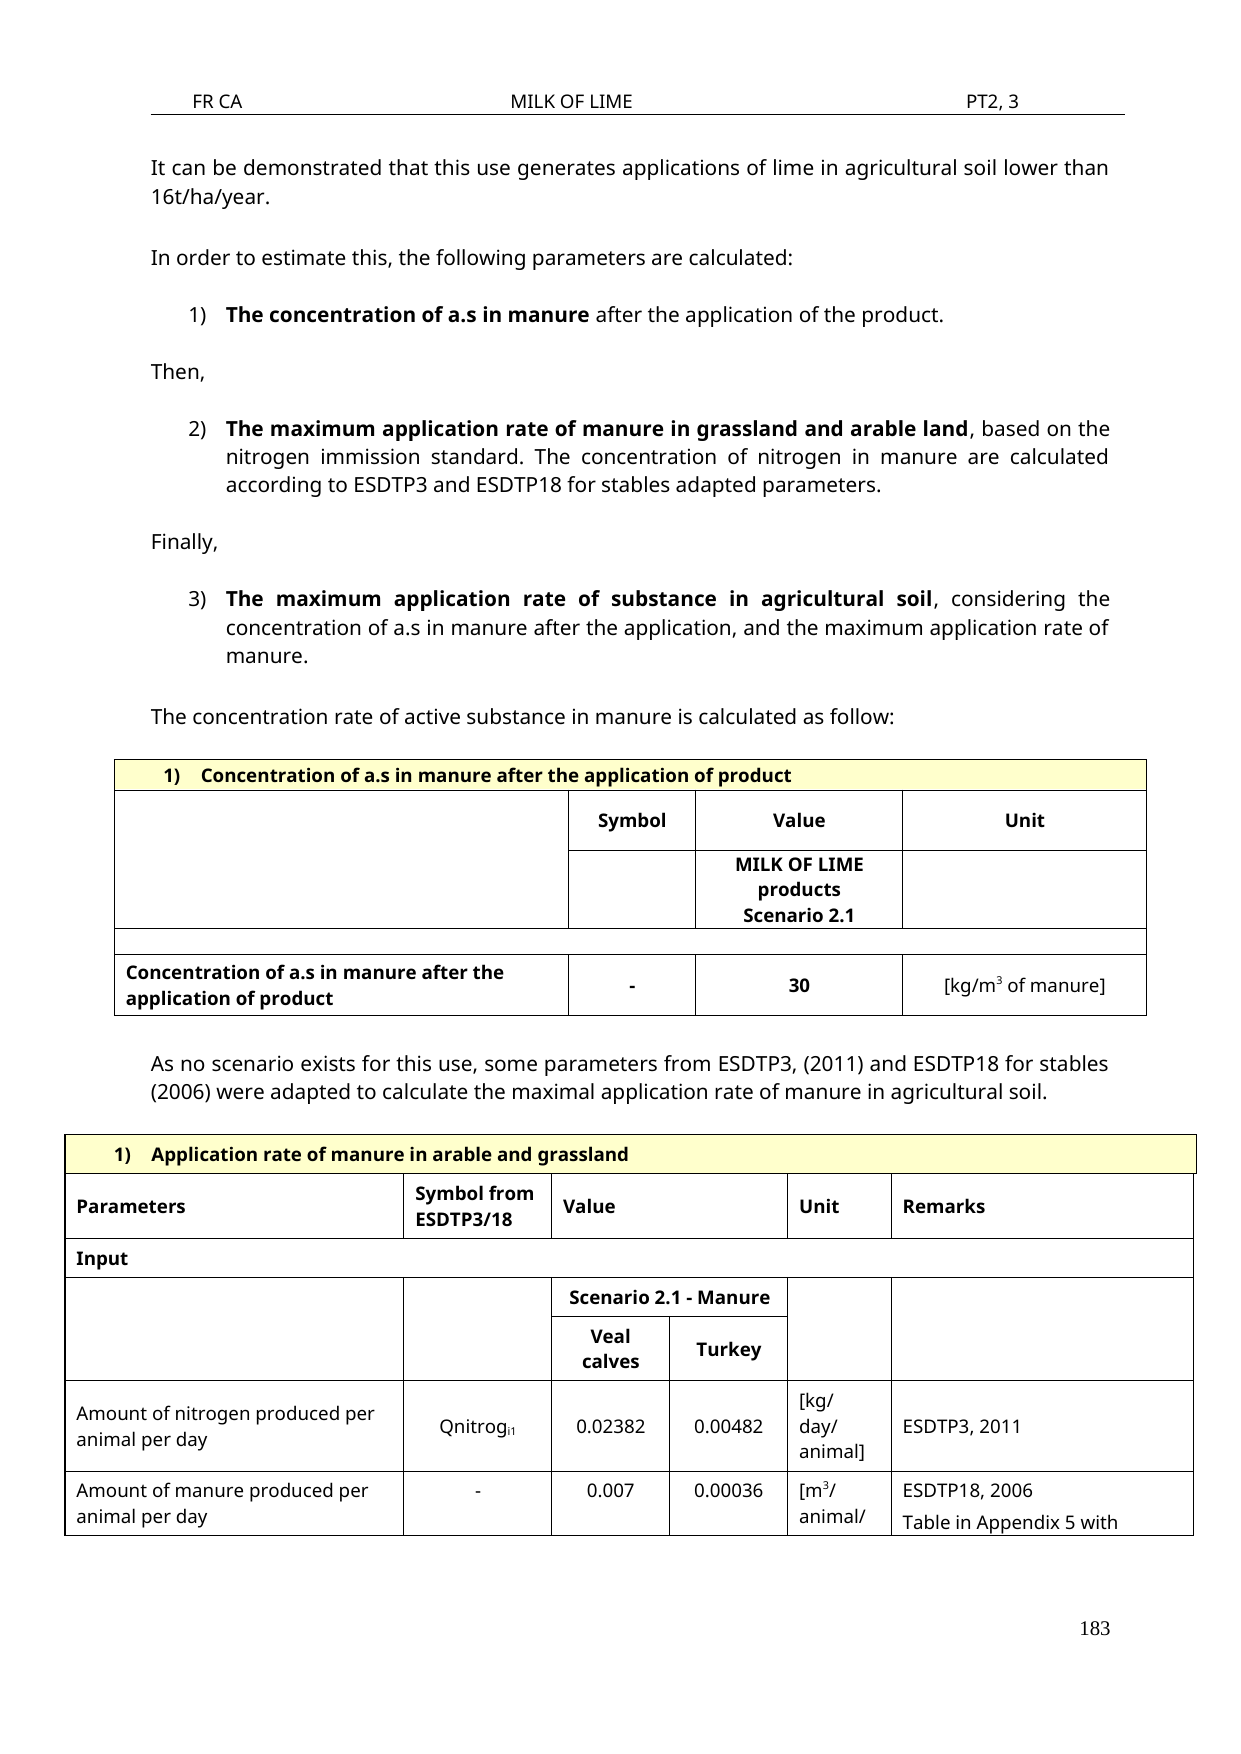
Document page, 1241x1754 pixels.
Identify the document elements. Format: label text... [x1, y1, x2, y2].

text As no scenario exists for this use, some parameters from ESDTP3, (2011) and ESDTP18 for stables (2006) were adapted to calculate the maximal application rate of manure in agricultural soil. [151, 1049, 1110, 1106]
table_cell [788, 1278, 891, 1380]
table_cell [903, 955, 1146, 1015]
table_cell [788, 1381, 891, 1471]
text In order to estimate this, the following parameters are calculated: [151, 243, 1110, 271]
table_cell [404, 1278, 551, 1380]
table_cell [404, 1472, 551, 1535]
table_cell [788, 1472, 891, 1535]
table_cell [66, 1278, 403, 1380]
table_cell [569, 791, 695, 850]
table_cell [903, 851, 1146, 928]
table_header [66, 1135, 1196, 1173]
text Then, [151, 357, 1110, 385]
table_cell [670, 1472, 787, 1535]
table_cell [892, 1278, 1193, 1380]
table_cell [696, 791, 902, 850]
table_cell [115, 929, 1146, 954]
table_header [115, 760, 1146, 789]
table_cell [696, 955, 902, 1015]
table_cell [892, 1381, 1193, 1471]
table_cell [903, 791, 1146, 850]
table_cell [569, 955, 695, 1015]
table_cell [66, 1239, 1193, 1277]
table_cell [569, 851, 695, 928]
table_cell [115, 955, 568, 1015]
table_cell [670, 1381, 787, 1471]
text It can be demonstrated that this use generates applications of lime in agricultural soil lower than 16t/ha/year. [151, 153, 1110, 210]
list The maximum application rate of manure in grassland and arable land, based on the nitrogen immission standard. The concentration of nitrogen in manure are calculated according to ESDTP3 and ESDTP18 for stables adapted parameters. [188, 414, 1110, 499]
text Finally, [151, 527, 1110, 556]
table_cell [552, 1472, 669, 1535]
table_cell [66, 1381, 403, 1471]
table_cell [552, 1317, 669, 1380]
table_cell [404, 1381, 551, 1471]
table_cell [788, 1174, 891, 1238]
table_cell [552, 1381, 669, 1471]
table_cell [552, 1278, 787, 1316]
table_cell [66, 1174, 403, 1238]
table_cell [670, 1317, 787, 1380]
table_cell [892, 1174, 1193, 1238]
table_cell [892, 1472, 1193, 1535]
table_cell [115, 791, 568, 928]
list The maximum application rate of substance in agricultural soil, considering the concentration of a.s in manure after the application, and the maximum application rate of manure. [188, 584, 1110, 669]
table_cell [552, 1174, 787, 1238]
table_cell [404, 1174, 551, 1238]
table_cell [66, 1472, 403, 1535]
list The concentration of a.s in manure after the application of the product. [188, 300, 1110, 328]
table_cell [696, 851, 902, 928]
text The concentration rate of active substance in manure is calculated as follow: [151, 702, 1110, 731]
